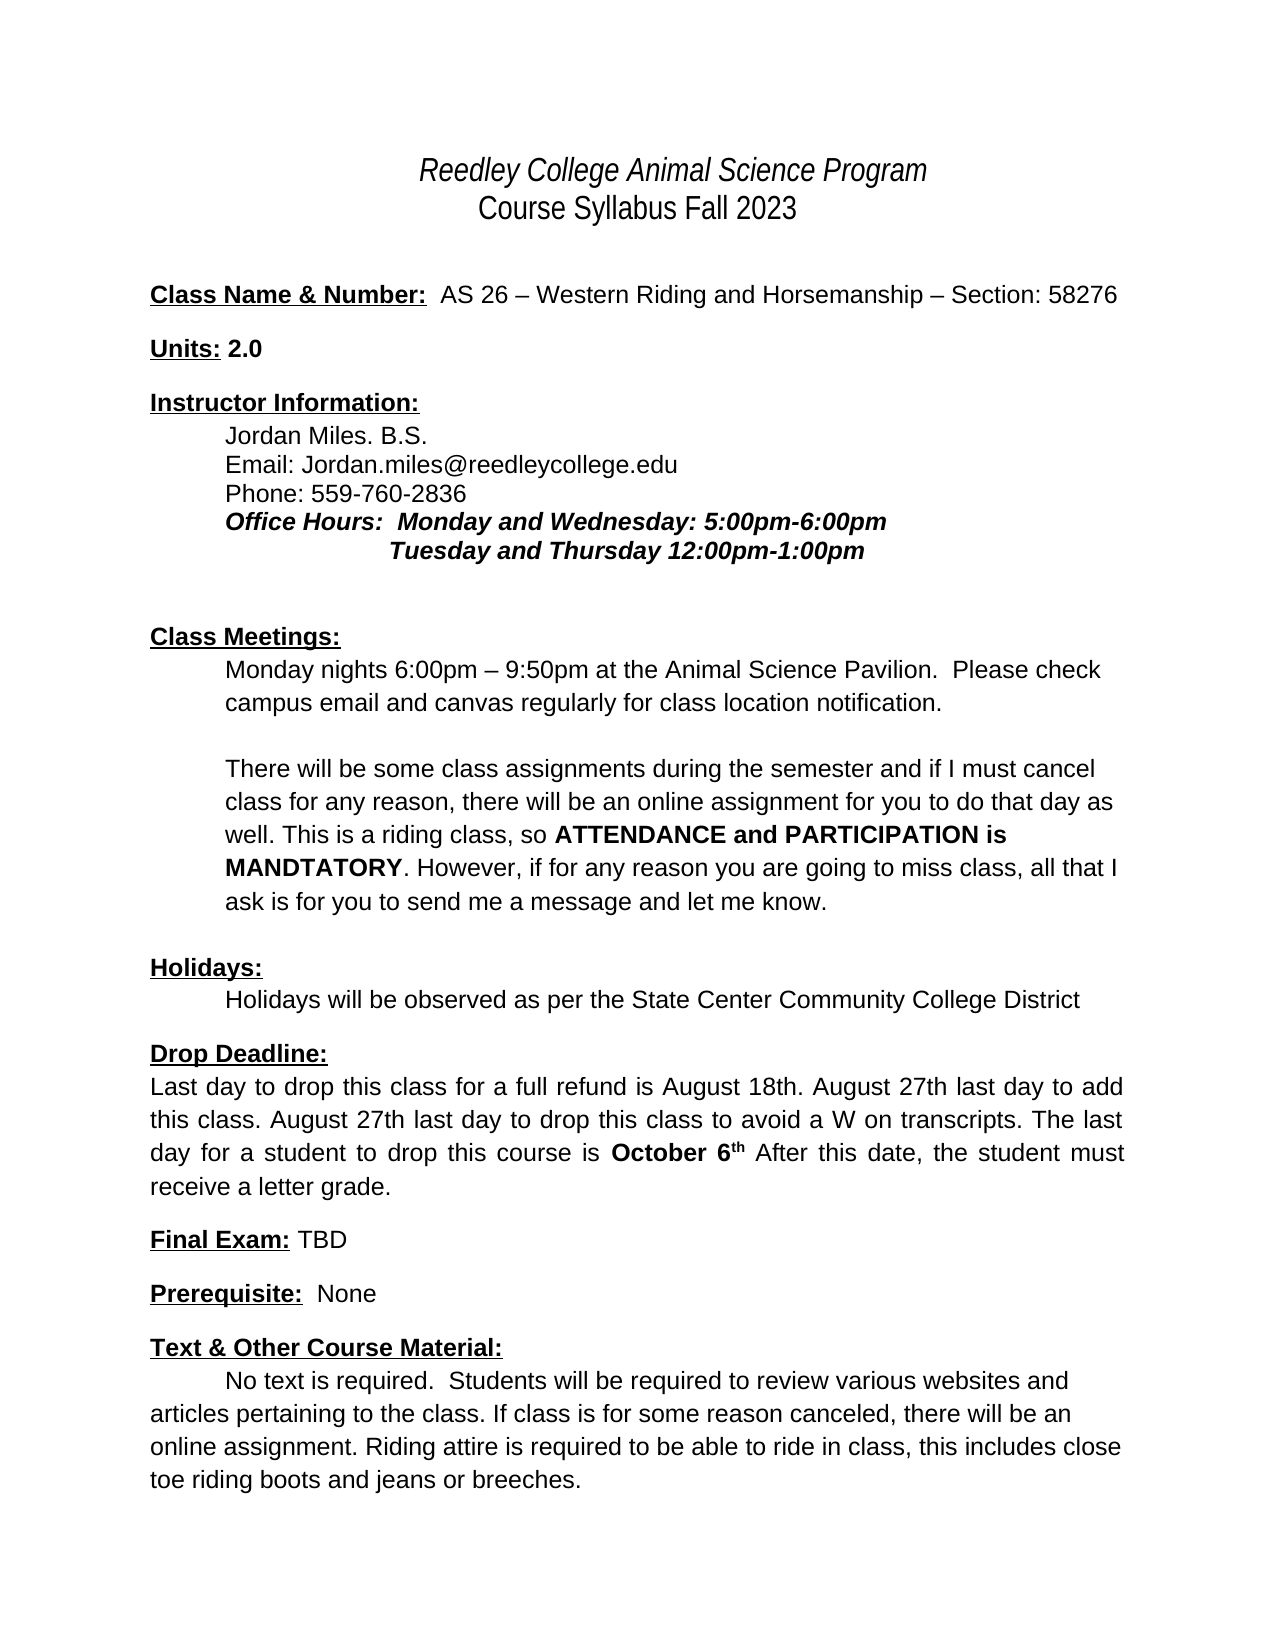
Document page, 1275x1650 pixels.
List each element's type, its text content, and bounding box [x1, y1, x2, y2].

text Class Name & Number: AS 26 – Western Riding and Horsemanship – Section: 58276 [150, 280, 1125, 309]
text Holidays: [150, 952, 1125, 981]
text Last day to drop this class for a full refund is August 18th. August 27th last day to add this class. August 27th last day to drop this class to avoid a W on transcripts. The last day for a student to drop this course is October 6th After this date, the student must receive a letter grade. [150, 1072, 1125, 1200]
text No text is required. Students will be required to review various websites and articles pertaining to the class. If class is for some reason canceled, there will be an online assignment. Riding attire is required to be able to ride in class, this includes close toe riding boots and jeans or breeches. [150, 1366, 1125, 1494]
text Tuesday and Thursday 12:00pm-1:00pm [375, 536, 1125, 565]
text There will be some class assignments during the semester and if I must cancel class for any reason, there will be an online assignment for you to do that day as well. This is a riding class, so ATTENDANCE and PARTICIPATION is MANDTATORY. However, if for any reason you are going to miss class, all that I ask is for you to send me a message and let me know. [225, 754, 1125, 915]
text Phone: 559-760-2836 [150, 478, 1125, 507]
text Drop Deadline: [150, 1039, 1125, 1068]
text Instructor Information: [150, 388, 1125, 417]
text Final Exam: TBD [150, 1225, 1125, 1254]
text Holidays will be observed as per the State Center Community College District [187, 986, 1125, 1014]
text Monday nights 6:00pm – 9:50pm at the Animal Science Pavilion. Please check campus email and canvas regularly for class location notification. [225, 655, 1125, 717]
text Prerequisite: None [150, 1279, 1125, 1308]
text Class Meetings: [150, 622, 1125, 651]
text Office Hours: Monday and Wednesday: 5:00pm-6:00pm [150, 507, 1125, 536]
text Course Syllabus Fall 2023 [150, 188, 1125, 226]
text Text & Other Course Material: [150, 1333, 1125, 1362]
text Email: Jordan.miles@reedleycollege.edu [150, 450, 1125, 478]
text Reedley College Animal Science Program [150, 150, 1125, 188]
text Units: 2.0 [150, 334, 1125, 363]
text Jordan Miles. B.S. [150, 421, 1125, 450]
